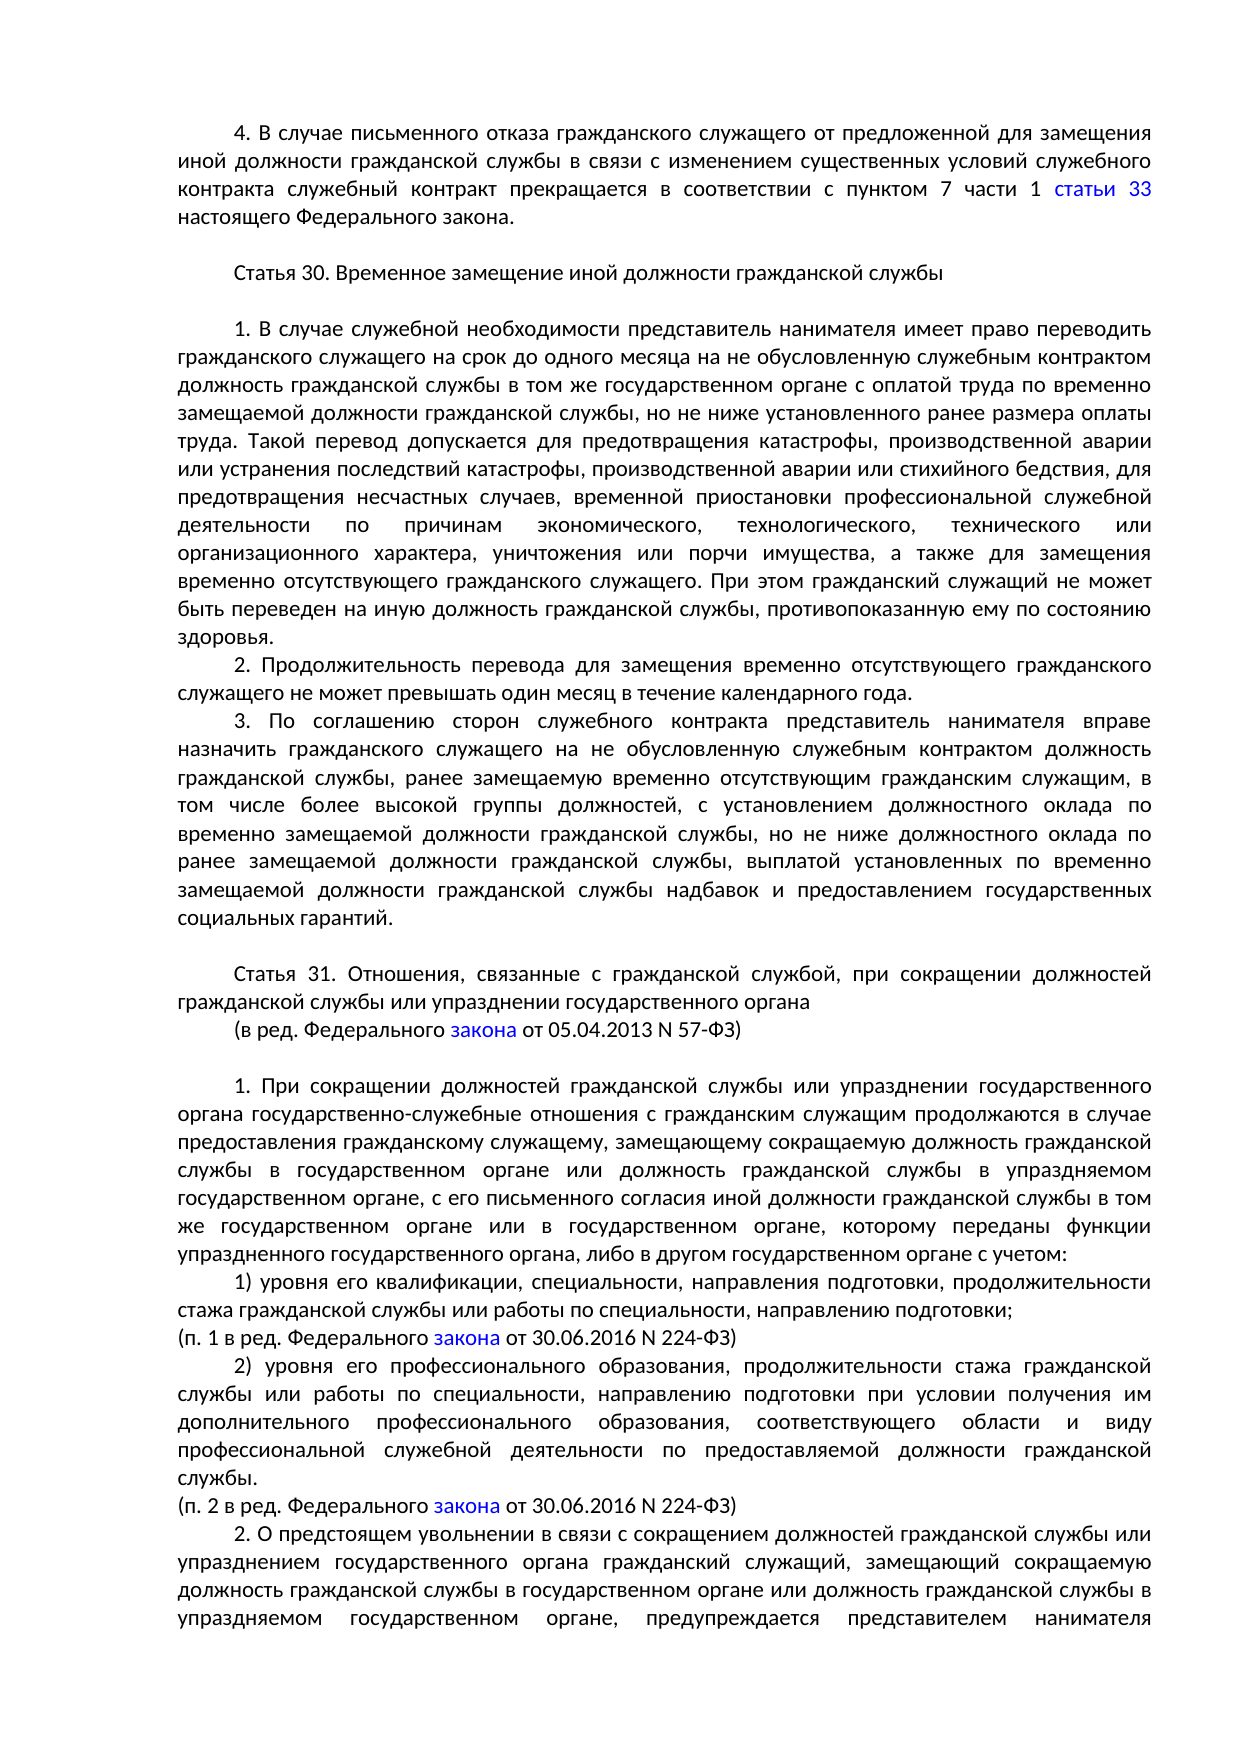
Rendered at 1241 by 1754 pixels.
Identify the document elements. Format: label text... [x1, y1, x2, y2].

text 2) уровня его профессионального образования, продолжительности стажа гражданской службы или работы по специальности, направлению подготовки при условии получения им дополнительного профессионального образования, соответствующего области и виду профессиональной служебной деятельности по предоставляемой должности гражданской службы. [177, 1351, 1152, 1491]
text 4. В случае письменного отказа гражданского служащего от предложенной для замещения иной должности гражданской службы в связи с изменением существенных условий служебного контракта служебный контракт прекращается в соответствии с пунктом 7 части 1 статьи 33 настоящего Федерального закона. [177, 118, 1152, 230]
text (п. 1 в ред. Федерального закона от 30.06.2016 N 224-ФЗ) [177, 1323, 1152, 1351]
text Статья 30. Временное замещение иной должности гражданской службы [177, 258, 1152, 286]
text 1. При сокращении должностей гражданской службы или упразднении государственного органа государственно-служебные отношения с гражданским служащим продолжаются в случае предоставления гражданскому служащему, замещающему сокращаемую должность гражданской службы в государственном органе или должность гражданской службы в упраздняемом государственном органе, с его письменного согласия иной должности гражданской службы в том же государственном органе или в государственном органе, которому переданы функции упраздненного государственного органа, либо в другом государственном органе с учетом: [177, 1071, 1152, 1267]
text 3. По соглашению сторон служебного контракта представитель нанимателя вправе назначить гражданского служащего на не обусловленную служебным контрактом должность гражданской службы, ранее замещаемую временно отсутствующим гражданским служащим, в том числе более высокой группы должностей, с установлением должностного оклада по временно замещаемой должности гражданской службы, но не ниже должностного оклада по ранее замещаемой должности гражданской службы, выплатой установленных по временно замещаемой должности гражданской службы надбавок и предоставлением государственных социальных гарантий. [177, 707, 1152, 931]
text 1. В случае служебной необходимости представитель нанимателя имеет право переводить гражданского служащего на срок до одного месяца на не обусловленную служебным контрактом должность гражданской службы в том же государственном органе с оплатой труда по временно замещаемой должности гражданской службы, но не ниже установленного ранее размера оплаты труда. Такой перевод допускается для предотвращения катастрофы, производственной аварии или устранения последствий катастрофы, производственной аварии или стихийного бедствия, для предотвращения несчастных случаев, временной приостановки профессиональной служебной деятельности по причинам экономического, технологического, технического или организационного характера, уничтожения или порчи имущества, а также для замещения временно отсутствующего гражданского служащего. При этом гражданский служащий не может быть переведен на иную должность гражданской службы, противопоказанную ему по состоянию здоровья. [177, 314, 1152, 651]
text Статья 31. Отношения, связанные с гражданской службой, при сокращении должностей гражданской службы или упразднении государственного органа [177, 959, 1152, 1015]
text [177, 1519, 1152, 1631]
text (п. 2 в ред. Федерального закона от 30.06.2016 N 224-ФЗ) [177, 1491, 1152, 1519]
text (в ред. Федерального закона от 05.04.2013 N 57-ФЗ) [177, 1015, 1152, 1043]
text 1) уровня его квалификации, специальности, направления подготовки, продолжительности стажа гражданской службы или работы по специальности, направлению подготовки; [177, 1267, 1152, 1323]
text 2. Продолжительность перевода для замещения временно отсутствующего гражданского служащего не может превышать один месяц в течение календарного года. [177, 651, 1152, 707]
